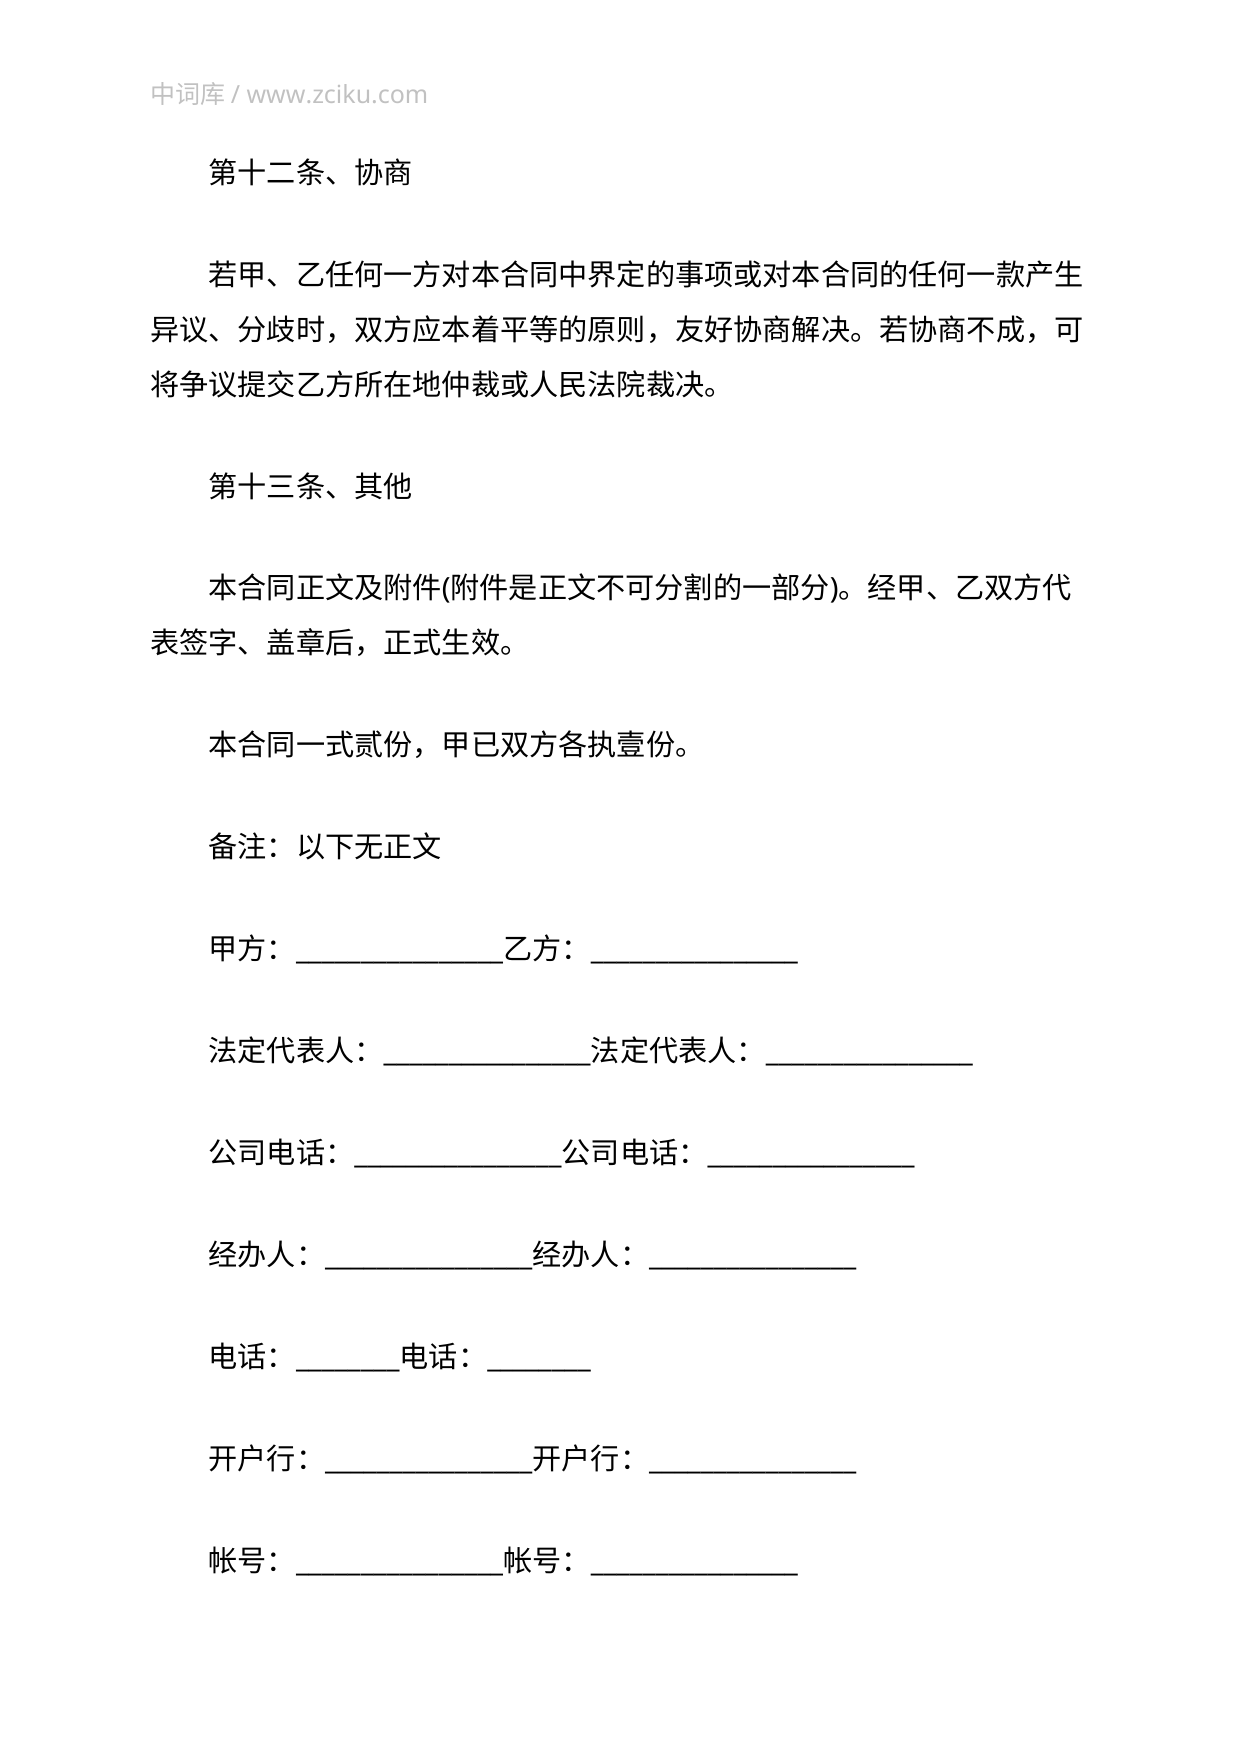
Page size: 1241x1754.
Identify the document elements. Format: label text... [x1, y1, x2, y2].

text 公司电话：________________公司电话：________________ [150, 1129, 1090, 1172]
text 备注：以下无正文 [150, 824, 1090, 866]
text 开户行：________________开户行：________________ [150, 1435, 1090, 1478]
text 第十三条、其他 [150, 463, 1090, 506]
text 若甲、乙任何一方对本合同中界定的事项或对本合同的任何一款产生异议、分歧时，双方应本着平等的原则，友好协商解决。若协商不成，可将争议提交乙方所在地仲裁或人民法院裁决。 [150, 252, 1090, 404]
text 经办人：________________经办人：________________ [150, 1231, 1090, 1274]
text 电话：________电话：________ [150, 1333, 1090, 1376]
text 本合同正文及附件(附件是正文不可分割的一部分)。经甲、乙双方代表签字、盖章后，正式生效。 [150, 565, 1090, 662]
text 帐号：________________帐号：________________ [150, 1537, 1090, 1580]
text 甲方：________________乙方：________________ [150, 925, 1090, 968]
text 第十二条、协商 [150, 150, 1090, 192]
text 本合同一式贰份，甲已双方各执壹份。 [150, 722, 1090, 764]
text 法定代表人：________________法定代表人：________________ [150, 1027, 1090, 1070]
